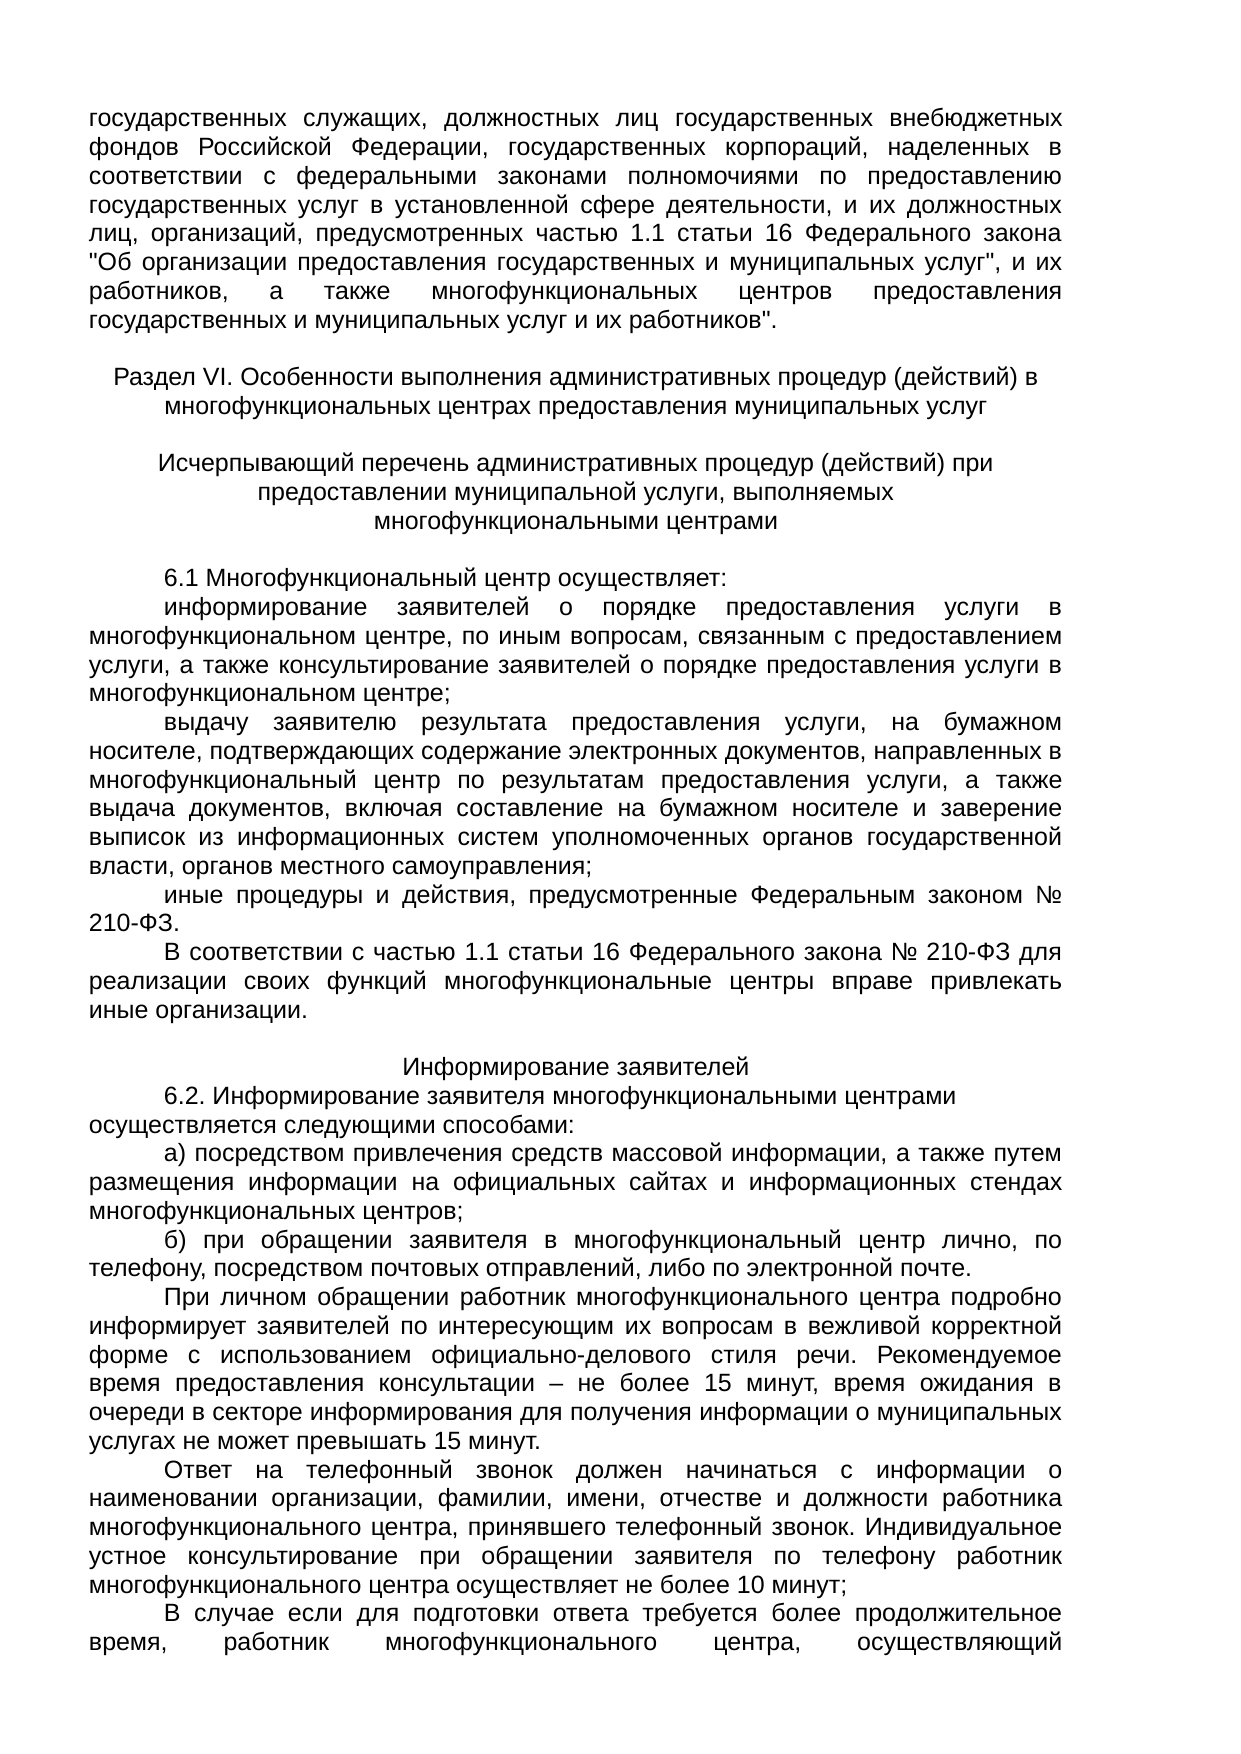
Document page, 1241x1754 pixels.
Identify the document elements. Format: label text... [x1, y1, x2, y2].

text В соответствии с частью 1.1 статьи 16 Федерального закона № 210-ФЗ для реализации своих функций многофункциональные центры вправе привлекать иные организации. [89, 937, 1063, 1023]
text многофункциональными центрами [89, 506, 1063, 535]
text Раздел VI. Особенности выполнения административных процедур (действий) в многофункциональных центрах предоставления муниципальных услуг [89, 362, 1063, 420]
text а) посредством привлечения средств массовой информации, а также путем размещения информации на официальных сайтах и информационных стендах многофункциональных центров; [89, 1138, 1063, 1225]
text выдачу заявителю результата предоставления услуги, на бумажном носителе, подтверждающих содержание электронных документов, направленных в многофункциональный центр по результатам предоставления услуги, а также выдача документов, включая составление на бумажном носителе и заверение выписок из информационных систем уполномоченных органов государственной власти, органов местного самоуправления; [89, 707, 1063, 880]
text Ответ на телефонный звонок должен начинаться с информации о наименовании организации, фамилии, имени, отчестве и должности работника многофункционального центра, принявшего телефонный звонок. Индивидуальное устное консультирование при обращении заявителя по телефону работник многофункционального центра осуществляет не более 10 минут; [89, 1455, 1063, 1598]
text 6.1 Многофункциональный центр осуществляет: [89, 563, 1063, 592]
text Исчерпывающий перечень административных процедур (действий) при [89, 448, 1063, 477]
text При личном обращении работник многофункционального центра подробно информирует заявителей по интересующим их вопросам в вежливой корректной форме с использованием официально-делового стиля речи. Рекомендуемое время предоставления консультации – не более 15 минут, время ожидания в очереди в секторе информирования для получения информации о муниципальных услугах не может превышать 15 минут. [89, 1282, 1063, 1455]
text б) при обращении заявителя в многофункциональный центр лично, по телефону, посредством почтовых отправлений, либо по электронной почте. [89, 1225, 1063, 1282]
text иные процедуры и действия, предусмотренные Федеральным законом № 210-ФЗ. [89, 880, 1063, 937]
text Информирование заявителей [89, 1052, 1063, 1081]
text 6.2. Информирование заявителя многофункциональными центрами [89, 1081, 1063, 1110]
text предоставлении муниципальной услуги, выполняемых [89, 477, 1063, 506]
text осуществляется следующими способами: [89, 1110, 1063, 1138]
text информирование заявителей о порядке предоставления услуги в многофункциональном центре, по иным вопросам, связанным с предоставлением услуги, а также консультирование заявителей о порядке предоставления услуги в многофункциональном центре; [89, 592, 1063, 707]
